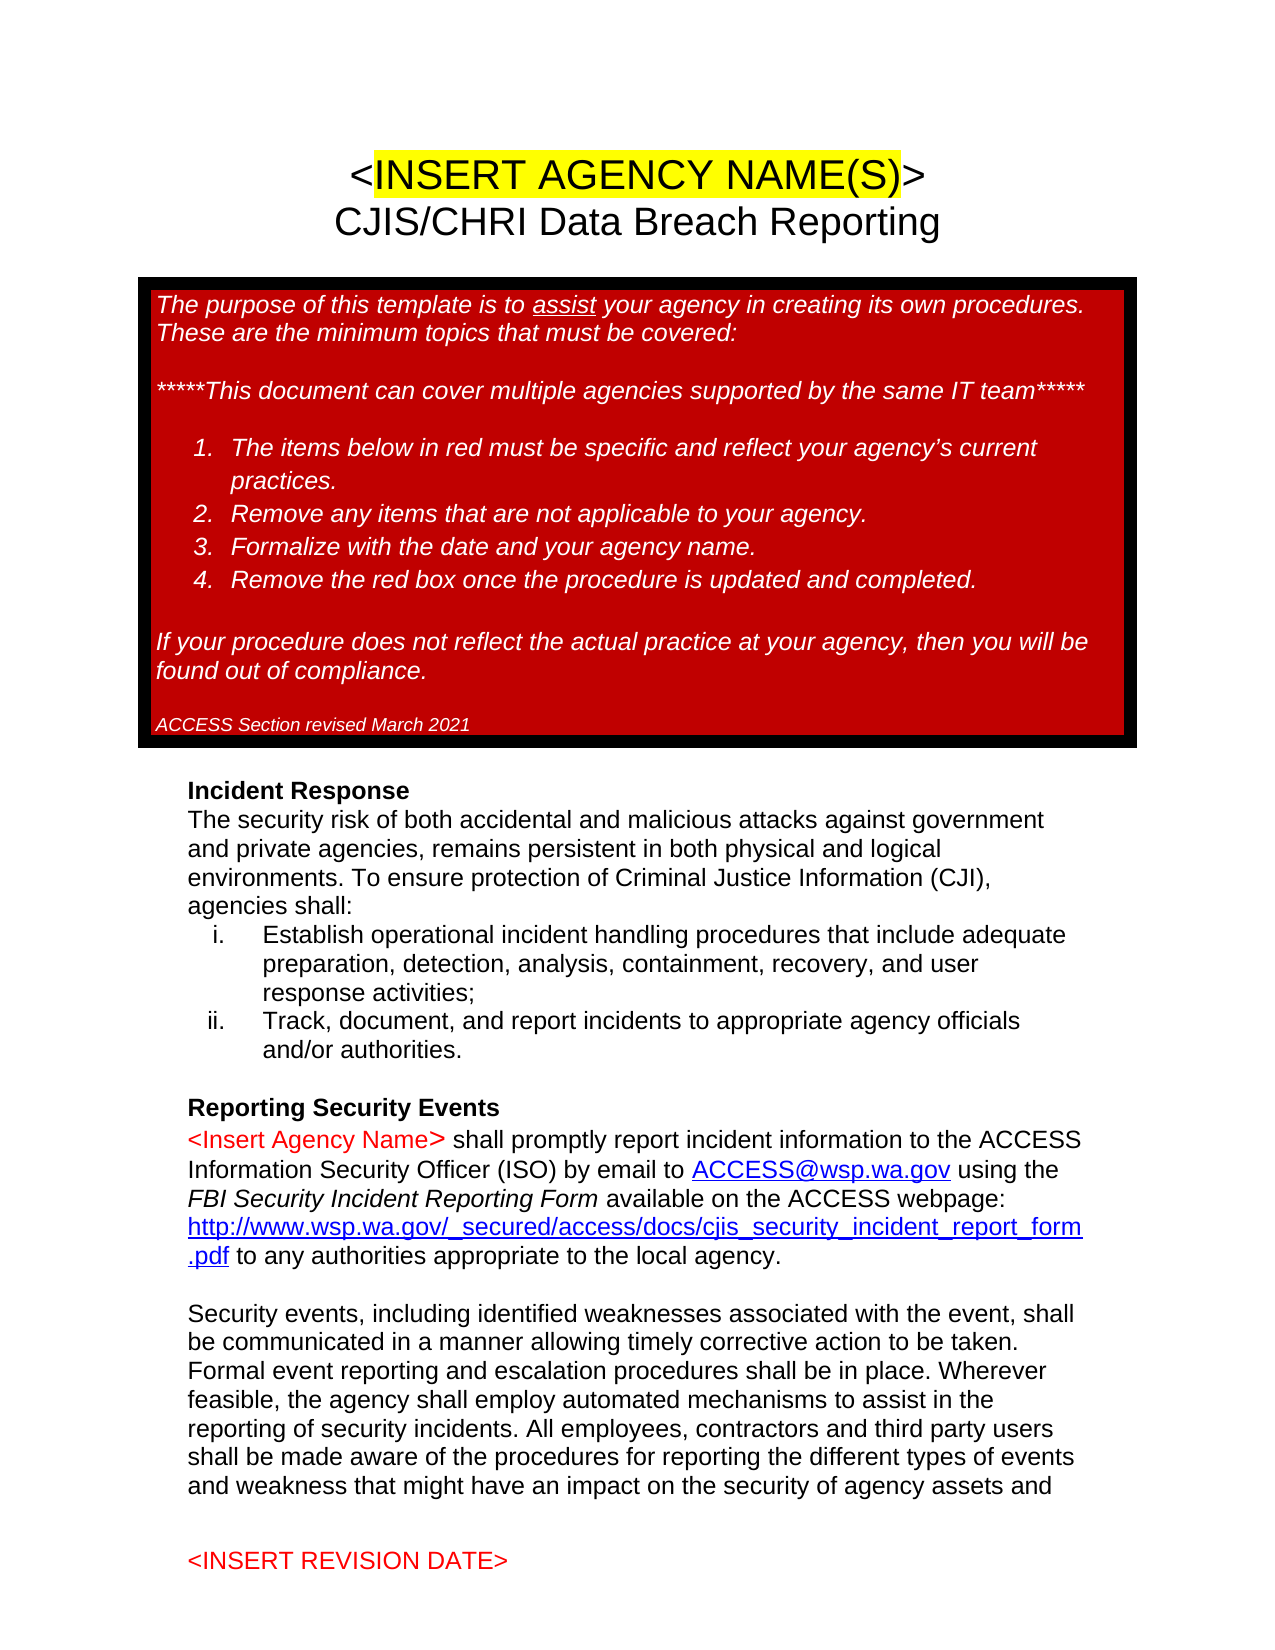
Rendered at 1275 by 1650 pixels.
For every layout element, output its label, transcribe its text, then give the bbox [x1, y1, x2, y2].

text The security risk of both accidental and malicious attacks against government and private agencies, remains persistent in both physical and logical environments. To ensure protection of Criminal Justice Information (CJI), agencies shall: [187, 805, 1087, 920]
table_header The purpose of this template is to assist your agency in creating its own procedures. These are the minimum topics that must be covered: *****This document can cover multiple agencies supported by the same IT team***** The items below in red must be specific and reflect your agency’s current practices. Remove any items that are not applicable to your agency. Formalize with the date and your agency name. Remove the red box once the procedure is updated and completed. If your procedure does not reflect the actual practice at your agency, then you will be found out of compliance. ACCESS Section revised March 2021 [151, 290, 1124, 735]
list Establish operational incident handling procedures that include adequate preparation, detection, analysis, containment, recovery, and user response activities; [225, 920, 1087, 1006]
list Track, document, and report incidents to appropriate agency officials and/or authorities. [225, 1006, 1087, 1064]
text Reporting Security Events [187, 1092, 1087, 1121]
text <INSERT AGENCY NAME(S)> [901, 150, 1087, 198]
text <INSERT AGENCY NAME(S)> [187, 150, 374, 198]
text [187, 1298, 1087, 1500]
text Incident Response [187, 776, 1087, 805]
text CJIS/CHRI Data Breach Reporting [187, 198, 1087, 243]
text <Insert Agency Name> shall promptly report incident information to the ACCESS Information Security Officer (ISO) by email to ACCESS@wsp.wa.gov using the FBI Security Incident Reporting Form available on the ACCESS webpage: http://www.wsp.wa.gov/_secured/access/docs/cjis_security_incident_report_form.pdf to any authorities appropriate to the local agency. [187, 1121, 1087, 1270]
